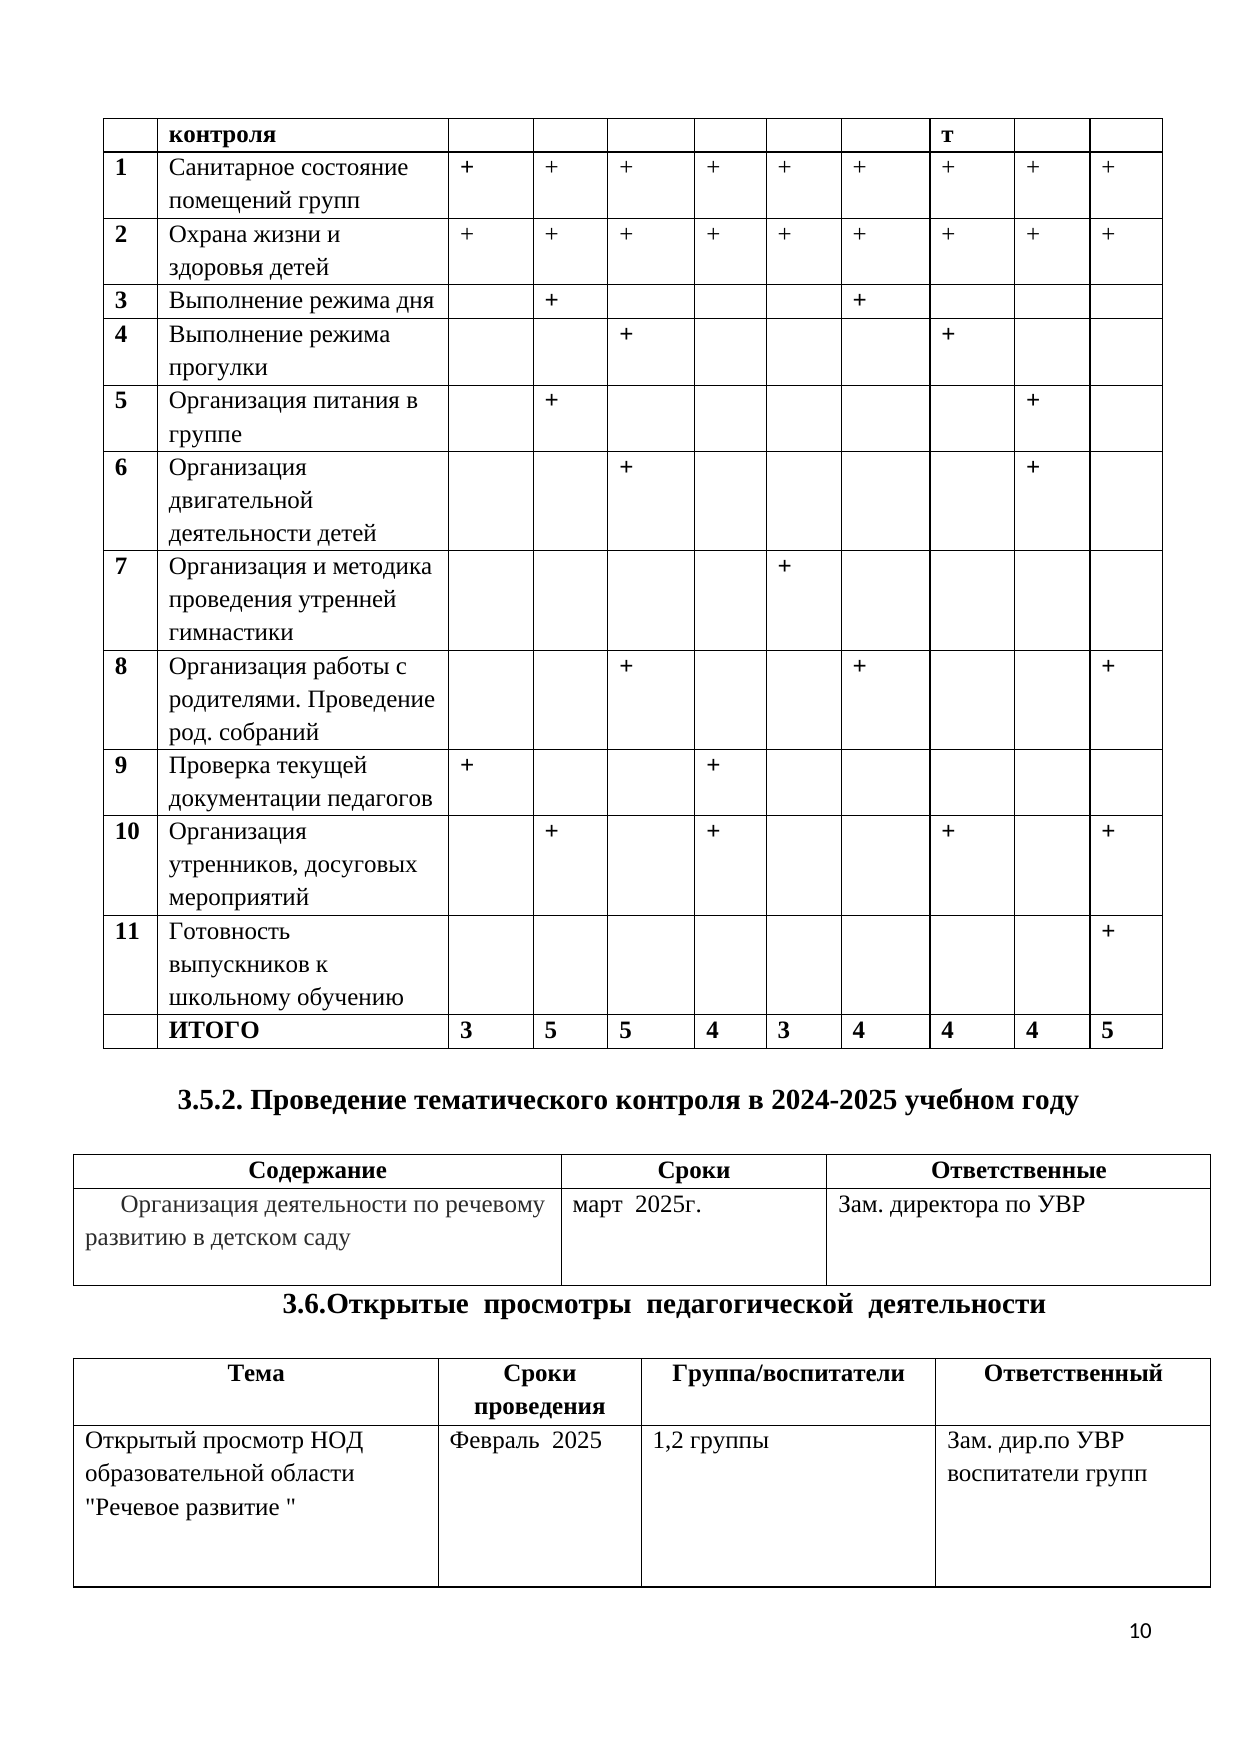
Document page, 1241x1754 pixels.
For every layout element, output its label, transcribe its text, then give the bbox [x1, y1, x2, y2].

table_cell Выполнение режима прогулки [158, 319, 448, 384]
table_header Окт. [534, 119, 607, 151]
table_cell [608, 750, 694, 815]
table_cell 5 [104, 386, 157, 451]
table_cell + [767, 551, 841, 650]
table_cell Проверка текущей документации педагогов [158, 750, 448, 815]
table_header Сроки проведения [439, 1359, 641, 1424]
table_cell [842, 816, 929, 915]
table_cell [1015, 551, 1089, 650]
table_cell + [695, 750, 766, 815]
table_cell [1091, 319, 1162, 384]
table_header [158, 119, 448, 151]
table_cell 11 [104, 916, 157, 1014]
table_cell 3 [767, 1015, 841, 1048]
table_cell + [449, 750, 533, 815]
table_cell + [608, 153, 694, 218]
table_cell [767, 816, 841, 915]
table_cell Выполнение режима дня [158, 285, 448, 318]
table_cell Готовность выпускников к школьному обучению [158, 916, 448, 1014]
table_cell [767, 386, 841, 451]
table_cell [767, 285, 841, 318]
table_cell + [608, 219, 694, 284]
table_header Дек. [695, 119, 766, 151]
table_header Ответственный [936, 1359, 1210, 1424]
table_cell [534, 551, 607, 650]
table_cell [695, 651, 766, 749]
table_cell 4 [842, 1015, 929, 1048]
table_cell + [1015, 452, 1089, 550]
table_cell [695, 285, 766, 318]
table_cell 3 [449, 1015, 533, 1048]
table_cell 4 [1015, 1015, 1089, 1048]
table_cell [1091, 386, 1162, 451]
table_cell 10 [104, 816, 157, 915]
table_cell 4 [695, 1015, 766, 1048]
table_cell [608, 916, 694, 1014]
table_cell + [695, 219, 766, 284]
table_cell + [449, 153, 533, 218]
table_cell + [1091, 651, 1162, 749]
table_cell + [931, 219, 1014, 284]
table_cell + [534, 219, 607, 284]
table_cell 9 [104, 750, 157, 815]
table_cell [767, 452, 841, 550]
table_header Ответственные [827, 1155, 1210, 1188]
table_cell [1015, 750, 1089, 815]
table_cell Организация работы с родителями. Проведение род. собраний [158, 651, 448, 749]
table_cell [534, 750, 607, 815]
table_cell 2 [104, 219, 157, 284]
table_cell + [931, 319, 1014, 384]
table_cell 3 [104, 285, 157, 318]
table_cell [695, 452, 766, 550]
table_cell [449, 816, 533, 915]
table_cell [449, 651, 533, 749]
table_cell Зам. дир.по УВР воспитатели групп [936, 1426, 1210, 1586]
table_cell + [842, 153, 929, 218]
table_cell [931, 285, 1014, 318]
table_cell + [767, 219, 841, 284]
table_cell + [1015, 219, 1089, 284]
table_cell + [842, 219, 929, 284]
table_cell [767, 319, 841, 384]
table_cell Организация утренников, досуговых мероприятий [158, 816, 448, 915]
table_cell + [1091, 153, 1162, 218]
table_cell Организация двигательной деятельности детей [158, 452, 448, 550]
table_header Сент. [449, 119, 533, 151]
table_cell + [1091, 916, 1162, 1014]
table_cell Зам. директора по УВР [827, 1189, 1210, 1285]
table_cell [449, 916, 533, 1014]
table_header Сроки [562, 1155, 826, 1188]
table_cell + [608, 651, 694, 749]
table_cell [1015, 651, 1089, 749]
table_cell [931, 916, 1014, 1014]
table_cell Организация и методика проведения утренней гимнастики [158, 551, 448, 650]
table_header Февр. [842, 119, 929, 151]
table_cell [608, 285, 694, 318]
table_cell [1091, 285, 1162, 318]
table_cell [449, 551, 533, 650]
table_cell 1 [104, 153, 157, 218]
table_cell + [608, 319, 694, 384]
table_cell Организация деятельности по речевому развитию в детском саду [74, 1189, 561, 1285]
table_cell + [1091, 816, 1162, 915]
table_cell [931, 452, 1014, 550]
table_cell Организация питания в группе [158, 386, 448, 451]
table_cell [1091, 551, 1162, 650]
table_cell + [449, 219, 533, 284]
table_cell Февраль 2025 [439, 1426, 641, 1586]
table_cell + [931, 153, 1014, 218]
table_header Март [931, 119, 1014, 151]
table_cell [931, 651, 1014, 749]
table_cell + [534, 285, 607, 318]
table_cell [534, 916, 607, 1014]
table_cell + [767, 153, 841, 218]
table_cell + [534, 816, 607, 915]
table_cell [1015, 816, 1089, 915]
table_cell Охрана жизни и здоровья детей [158, 219, 448, 284]
table_cell [695, 319, 766, 384]
table_cell 1,2 группы [642, 1426, 935, 1586]
table_cell 5 [1091, 1015, 1162, 1048]
table_cell + [1015, 386, 1089, 451]
table_cell [449, 386, 533, 451]
table_cell [695, 386, 766, 451]
table_cell [931, 551, 1014, 650]
table_cell + [534, 386, 607, 451]
table_cell Открытый просмотр НОД образовательной области "Речевое развитие " [74, 1426, 438, 1586]
table_cell + [608, 452, 694, 550]
table_cell + [1091, 219, 1162, 284]
table_cell 7 [104, 551, 157, 650]
table_cell [842, 319, 929, 384]
table_header Группа/воспитатели [642, 1359, 935, 1424]
text 3.5.2. Проведение тематического контроля в 2024-2025 учебном году [177, 1082, 1152, 1116]
table_header Апр. [1015, 119, 1089, 151]
table_cell [842, 452, 929, 550]
table_cell + [534, 153, 607, 218]
table_cell + [1015, 153, 1089, 218]
table_cell 6 [104, 452, 157, 550]
table_header № [104, 119, 157, 151]
table_cell 5 [608, 1015, 694, 1048]
table_cell 5 [534, 1015, 607, 1048]
table_cell [1091, 452, 1162, 550]
table_cell + [695, 816, 766, 915]
table_cell [534, 651, 607, 749]
table_cell [449, 319, 533, 384]
table_cell [449, 285, 533, 318]
table_cell [534, 319, 607, 384]
table_cell [534, 452, 607, 550]
table_cell + [842, 285, 929, 318]
table_cell март 2025г. [562, 1189, 826, 1285]
table_header Май [1091, 119, 1162, 151]
table_header Тема [74, 1359, 438, 1424]
table_cell [767, 651, 841, 749]
table_cell [767, 916, 841, 1014]
table_header Содержание [74, 1155, 561, 1188]
table_cell [608, 386, 694, 451]
table_cell [695, 916, 766, 1014]
table_cell [842, 750, 929, 815]
table_cell [842, 551, 929, 650]
table_cell Санитарное состояние помещений групп [158, 153, 448, 218]
table_cell + [695, 153, 766, 218]
table_cell [842, 916, 929, 1014]
table_cell [931, 750, 1014, 815]
table_header Янв. [767, 119, 841, 151]
table_cell [608, 816, 694, 915]
table_cell 4 [104, 319, 157, 384]
table_cell [931, 386, 1014, 451]
table_cell [1091, 750, 1162, 815]
table_cell + [842, 651, 929, 749]
table_header Нояб. [608, 119, 694, 151]
table_cell [608, 551, 694, 650]
table_cell 8 [104, 651, 157, 749]
table_cell [1015, 285, 1089, 318]
table_cell [842, 386, 929, 451]
table_cell [767, 750, 841, 815]
text 3.6.Открытые просмотры педагогической деятельности [177, 1286, 1152, 1319]
table_cell [695, 551, 766, 650]
table_cell [449, 452, 533, 550]
table_cell + [931, 816, 1014, 915]
table_cell [1015, 916, 1089, 1014]
table_cell [1015, 319, 1089, 384]
table_cell ИТОГО [158, 1015, 448, 1048]
table_cell [104, 1015, 157, 1048]
table_cell 4 [931, 1015, 1014, 1048]
